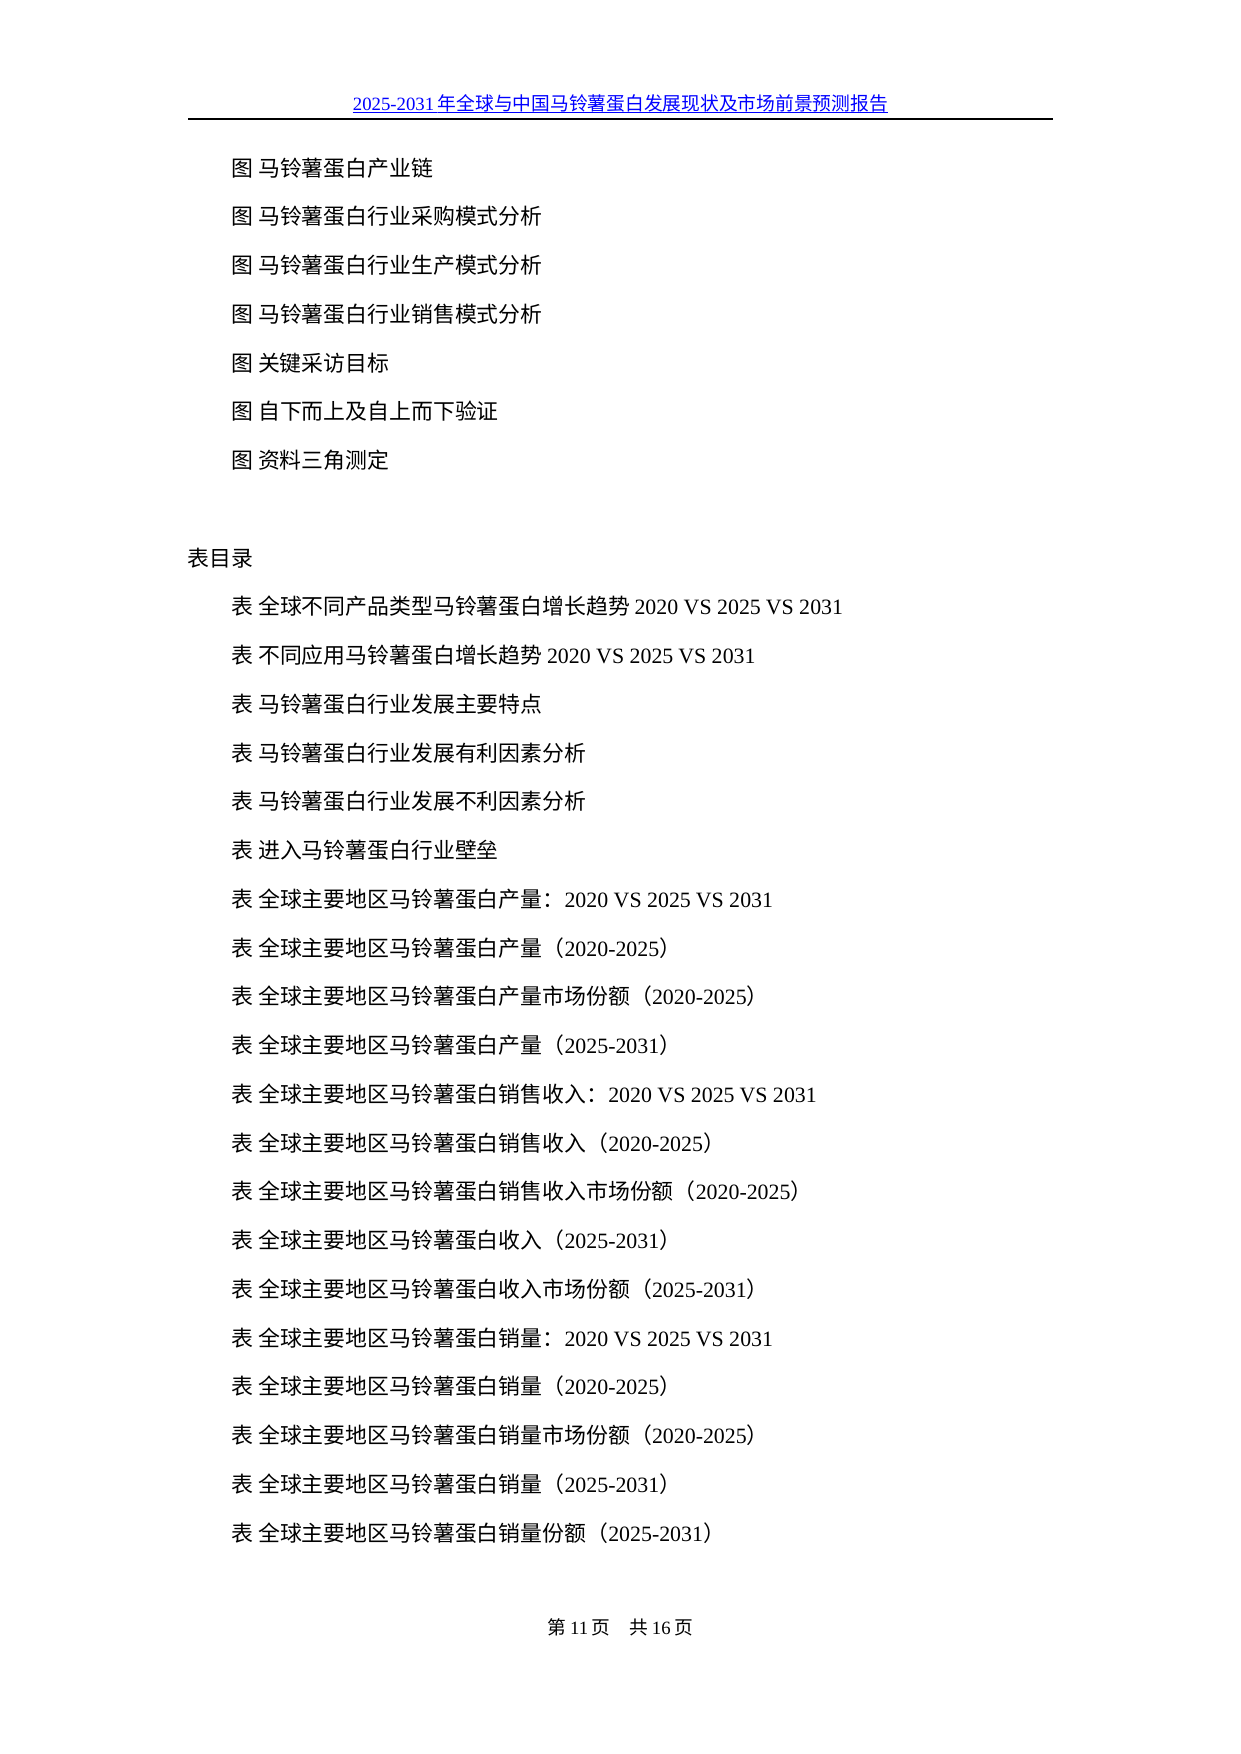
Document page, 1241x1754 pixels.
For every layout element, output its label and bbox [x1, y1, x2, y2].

text [187, 150, 1053, 1548]
